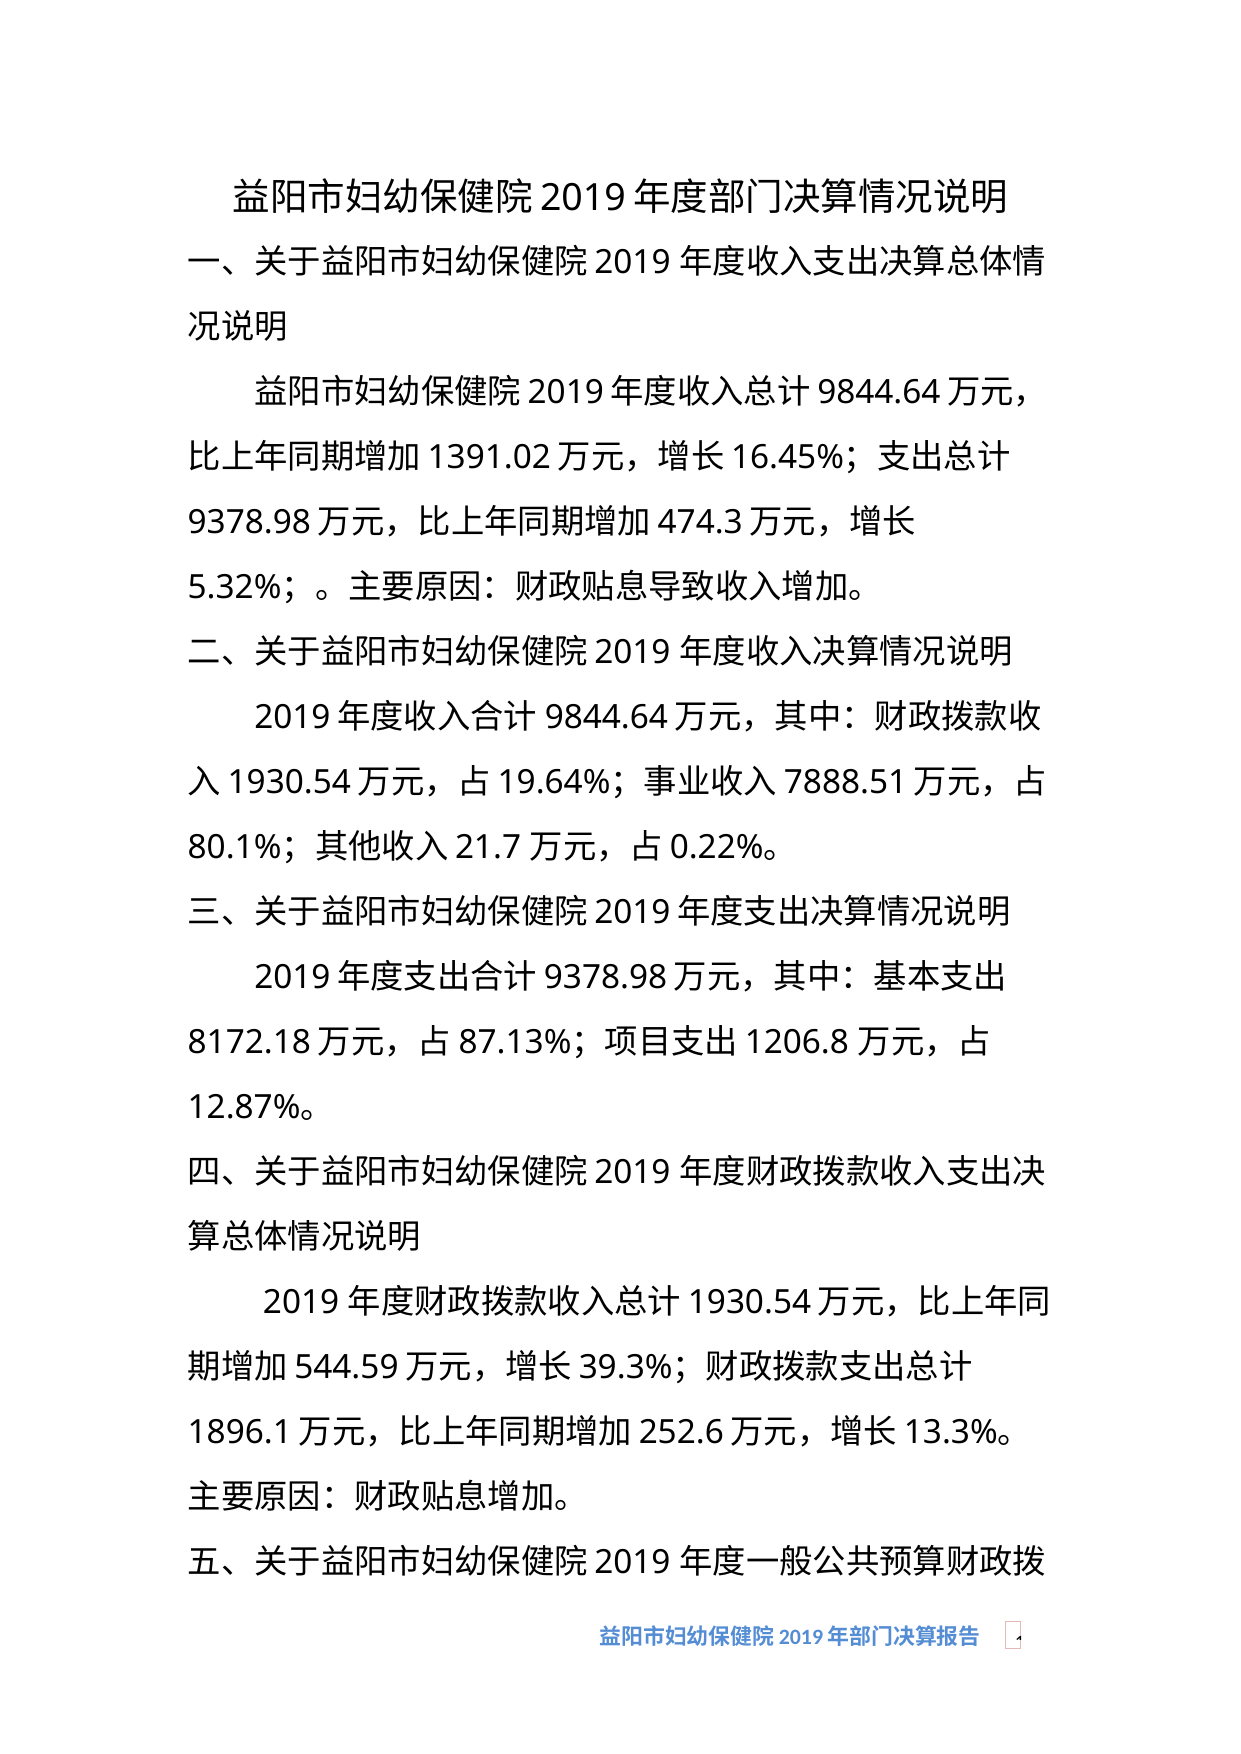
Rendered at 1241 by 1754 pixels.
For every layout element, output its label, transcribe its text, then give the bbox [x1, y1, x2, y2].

text 四、关于益阳市妇幼保健院2019 年度财政拨款收入支出决算总体情况说明 [187, 1137, 1053, 1267]
text 2019 年度财政拨款收入总计1930.54万元，比上年同期增加544.59万元，增长39.3%；财政拨款支出总计1896.1万元，比上年同期增加252.6万元，增长13.3%。主要原因：财政贴息增加。 [187, 1267, 1053, 1527]
text 2019年度收入合计 9844.64万元，其中：财政拨款收入1930.54万元，占19.64%；事业收入7888.51万元，占 80.1%；其他收入21.7 万元，占0.22%。 [187, 682, 1053, 877]
text 二、关于益阳市妇幼保健院2019 年度收入决算情况说明 [187, 617, 1053, 682]
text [187, 1527, 1053, 1592]
text 三、关于益阳市妇幼保健院2019年度支出决算情况说明 [187, 877, 1053, 942]
text 2019年度支出合计9378.98万元，其中：基本支出8172.18万元，占 87.13%；项目支出1206.8 万元，占12.87%。 [187, 942, 1053, 1137]
text 益阳市妇幼保健院2019年度部门决算情况说明 [187, 162, 1053, 227]
text 益阳市妇幼保健院2019年度收入总计9844.64万元，比上年同期增加1391.02万元，增长16.45%；支出总计9378.98万元，比上年同期增加474.3万元，增长5.32%；。主要原因：财政贴息导致收入增加。 [187, 357, 1053, 617]
text 一、关于益阳市妇幼保健院2019 年度收入支出决算总体情况说明 [187, 227, 1053, 357]
